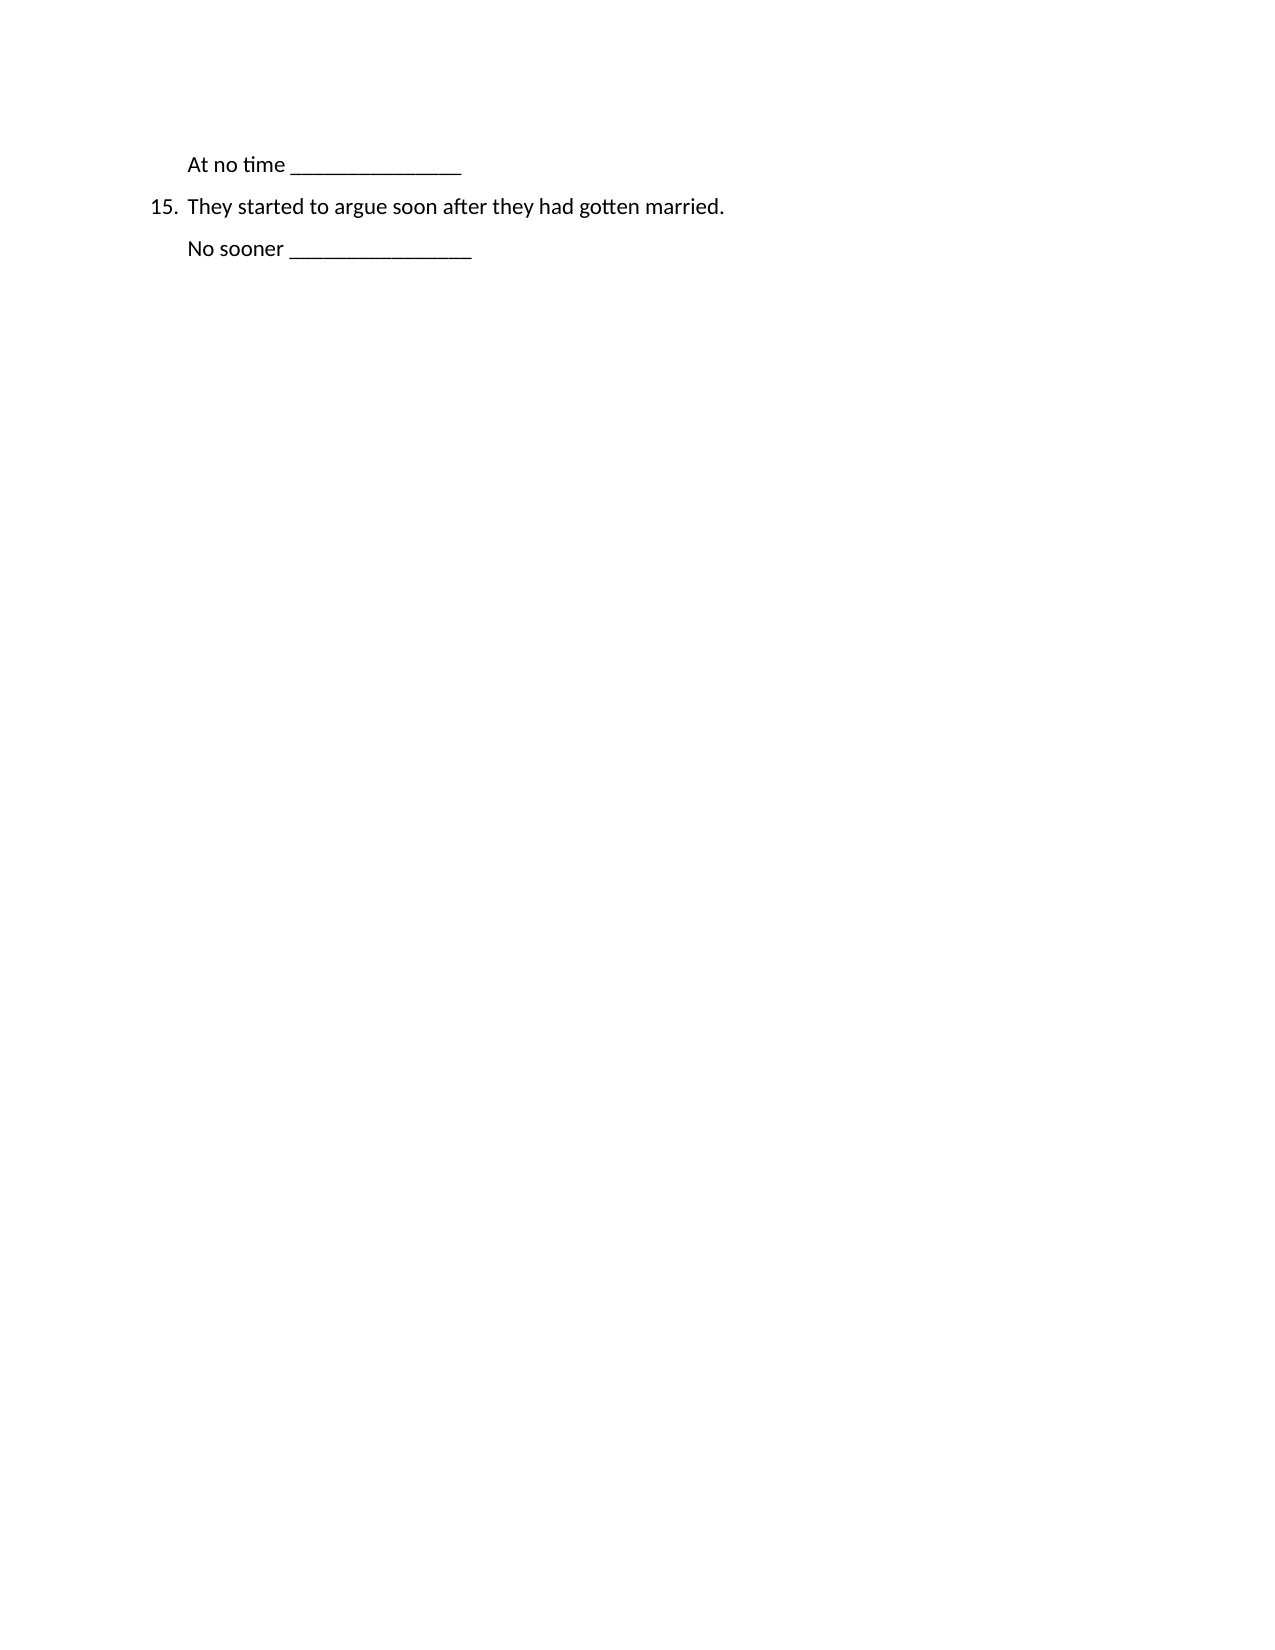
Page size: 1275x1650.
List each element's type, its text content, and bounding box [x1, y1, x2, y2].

text No sooner ________________ [150, 234, 1125, 262]
text At no time _______________ [187, 150, 1125, 178]
list They started to argue soon after they had gotten married. [150, 192, 1125, 220]
